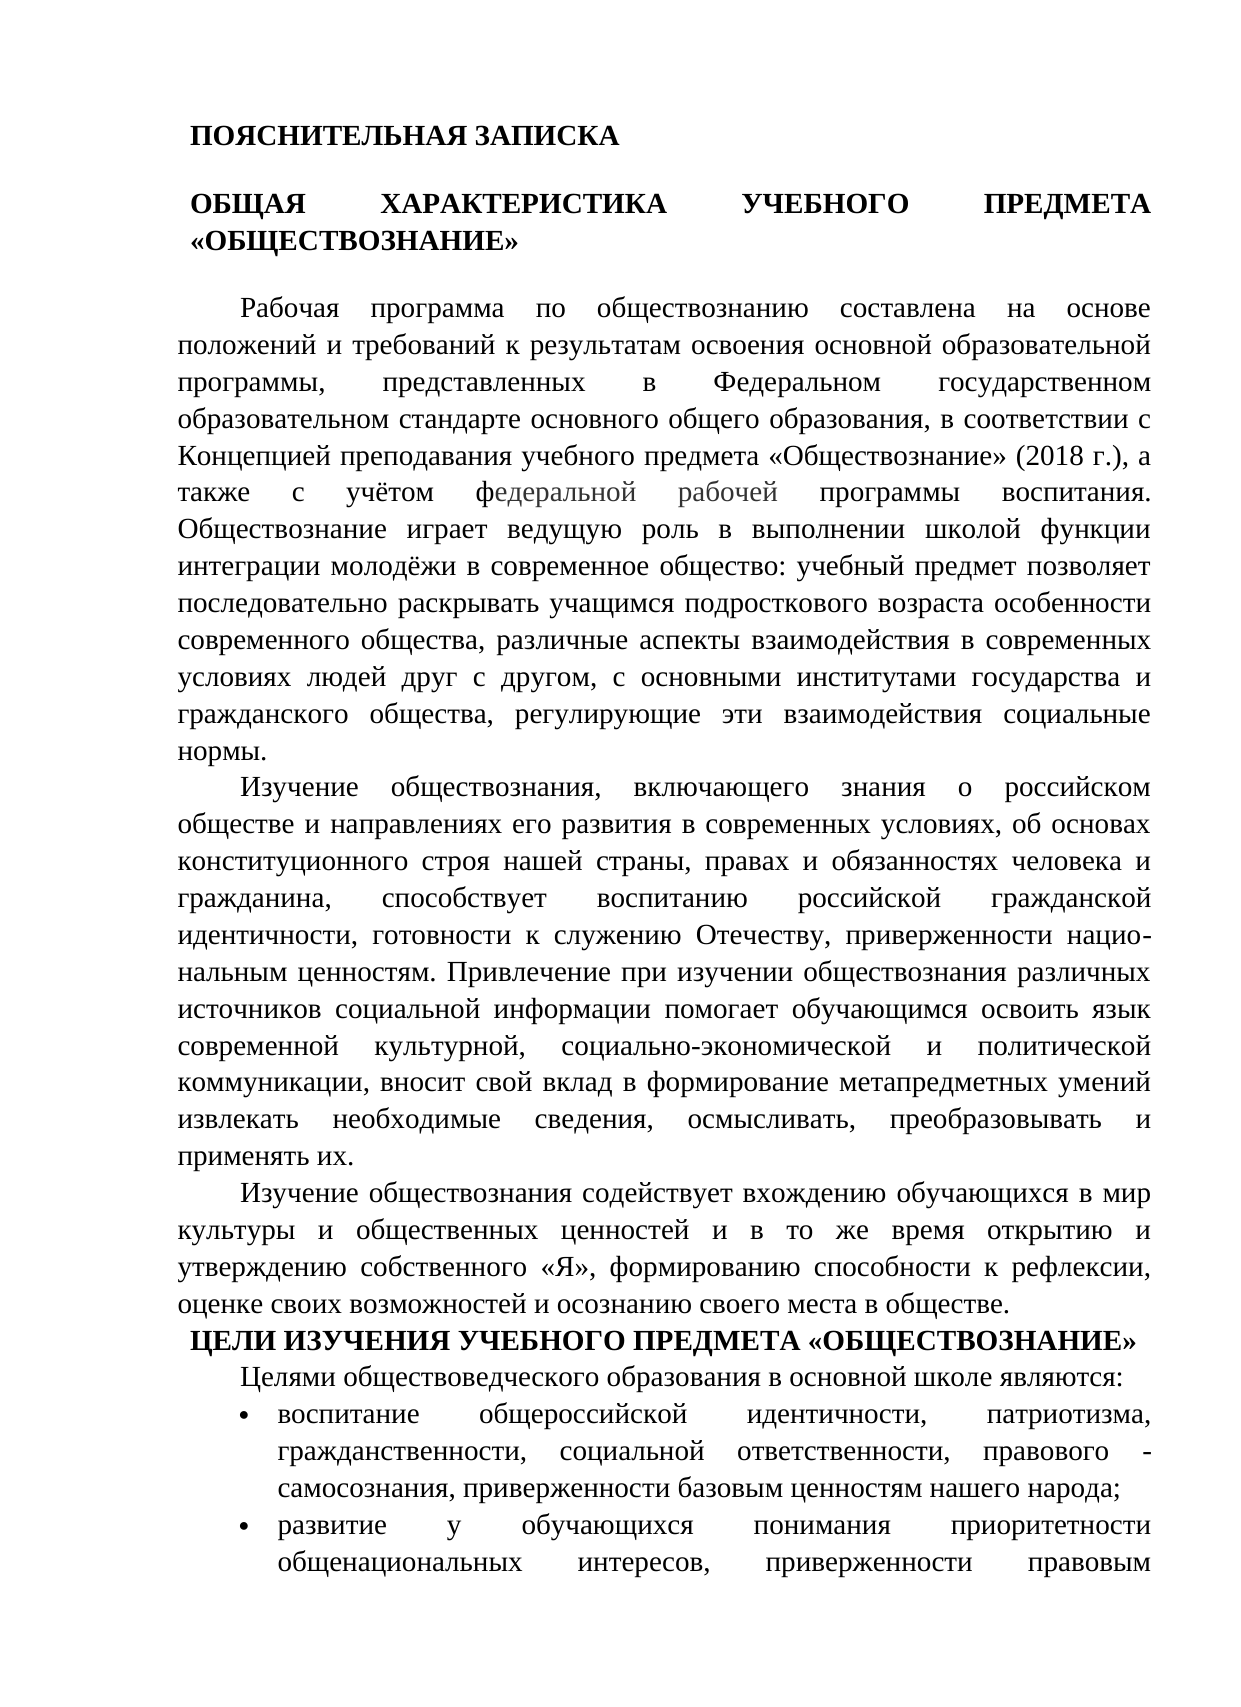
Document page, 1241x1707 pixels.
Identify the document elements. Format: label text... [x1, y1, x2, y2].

text ОБЩАЯ ХАРАКТЕРИСТИКА УЧЕБНОГО ПРЕДМЕТА «ОБЩЕСТВОЗНАНИЕ» [190, 186, 1152, 256]
text Целями обществоведческого образования в основной школе являются: [177, 1359, 1152, 1393]
text ПОЯСНИТЕЛЬНАЯ ЗАПИСКА [190, 118, 1152, 152]
text ЦЕЛИ ИЗУЧЕНИЯ УЧЕБНОГО ПРЕДМЕТА «ОБЩЕСТВОЗНАНИЕ» [190, 1323, 1152, 1356]
text Изучение обществознания, включающего знания о российском обществе и направлениях его развития в современных условиях, об основах конституционного строя нашей страны, правах и обязанностях человека и гражданина, способствует воспитанию российской гражданской идентичности, готовности к служению Отечеству, приверженности национальным ценностям. Привлечение при изучении обществознания различных источников социальной информации помогает обучающимся освоить язык современной культурной, социально-экономической и политической коммуникации, вносит свой вклад в формирование метапредметных умений извлекать необходимые сведения, осмысливать, преобразовывать и применять их. [177, 769, 1152, 1172]
list воспитание общероссийской идентичности, патриотизма, гражданственности, социальной ответственности, правового самосознания, приверженности базовым ценностям нашего народа; [240, 1396, 1152, 1504]
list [240, 1507, 1152, 1577]
text Изучение обществознания содействует вхождению обучающихся в мир культуры и общественных ценностей и в то же время открытию и утверждению собственного «Я», формированию способности к рефлексии, оценке своих возможностей и осознанию своего места в обществе. [177, 1175, 1152, 1319]
text Рабочая программа по обществознанию составлена на основе положений и требований к результатам освоения основной образовательной программы, представленных в Федеральном государственном образовательном стандарте основного общего образования, в соответствии с Концепцией преподавания учебного предмета «Обществознание» (2018 г.), а также с учётом федеральной рабочей программы воспитания. Обществознание играет ведущую роль в выполнении школой функции интеграции молодёжи в современное общество: учебный предмет позволяет последовательно раскрывать учащимся подросткового возраста особенности современного общества, различные аспекты взаимодействия в современных условиях людей друг с другом, с основными институтами государства и гражданского общества, регулирующие эти взаимодействия социальные нормы. [177, 290, 1152, 766]
